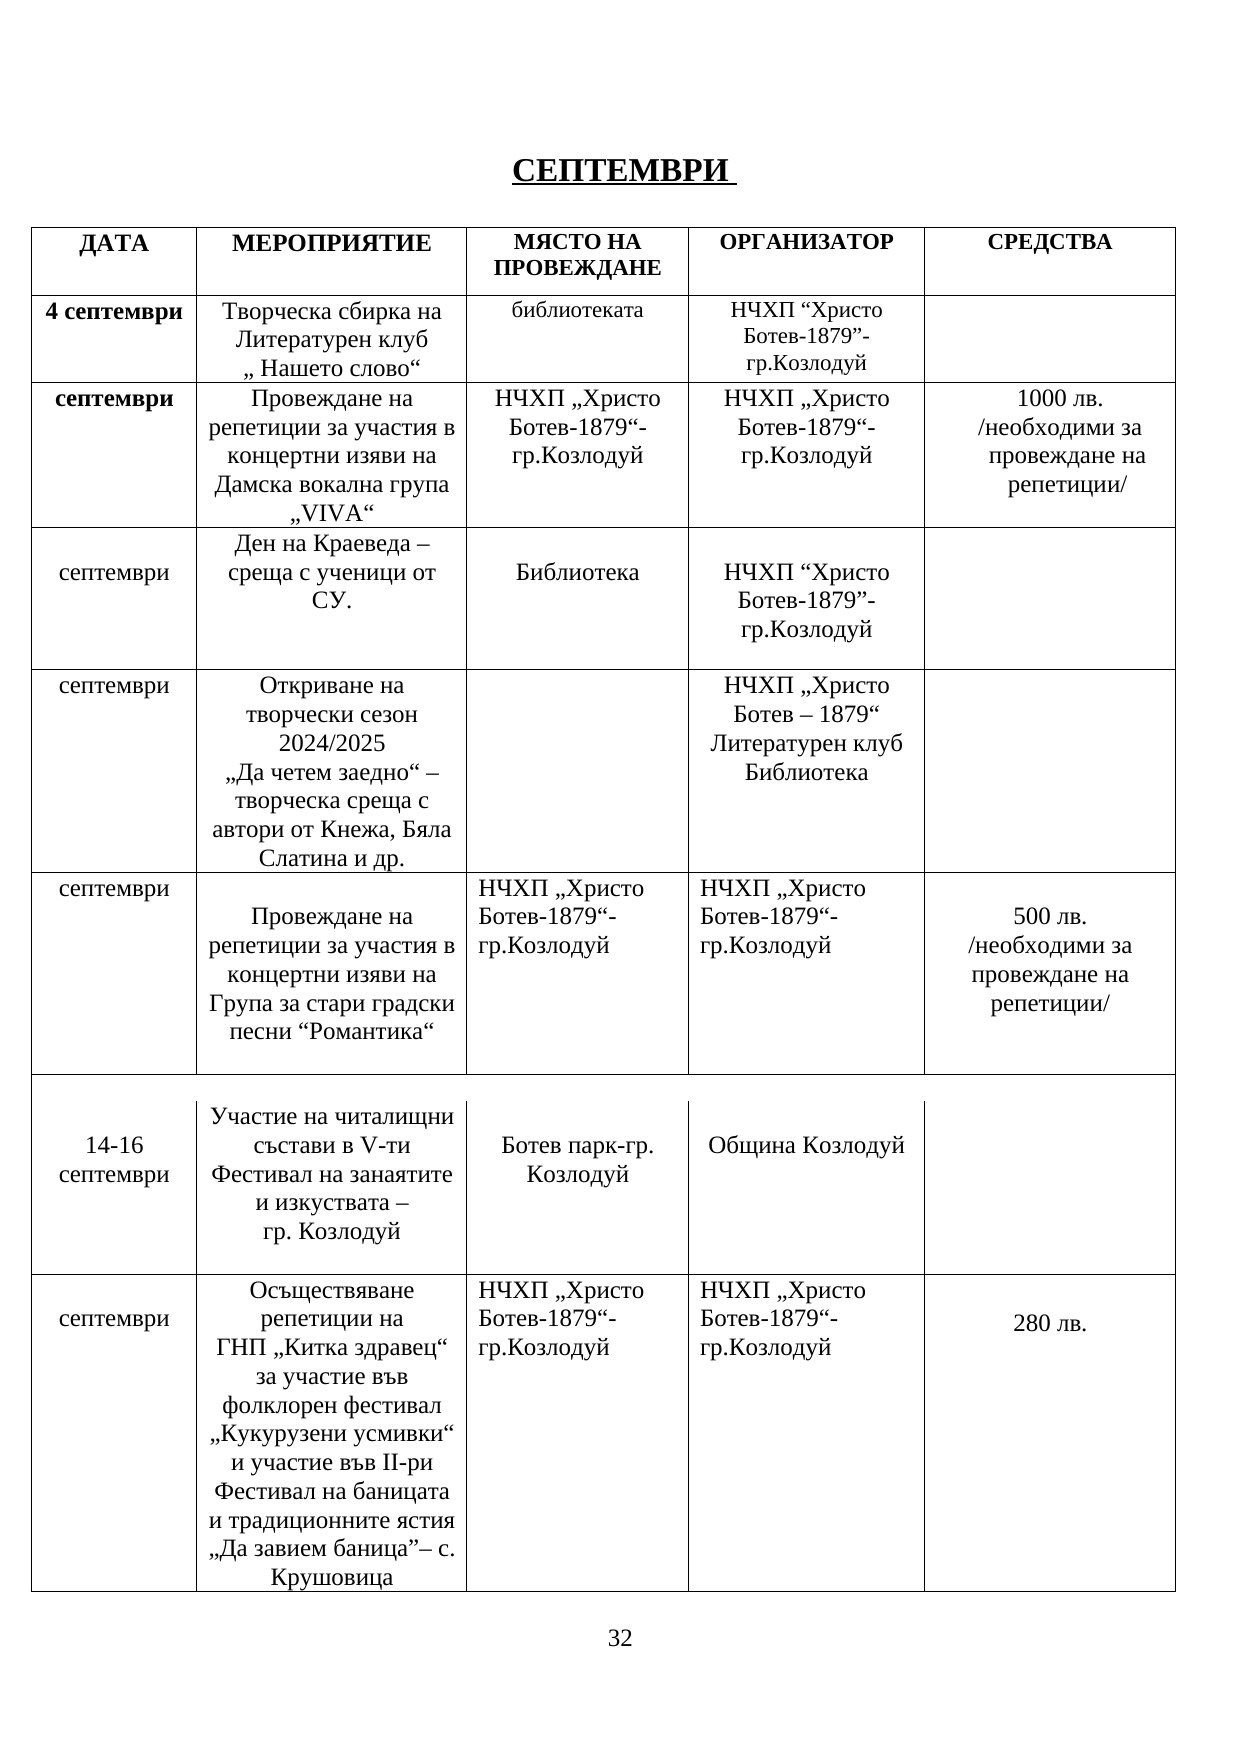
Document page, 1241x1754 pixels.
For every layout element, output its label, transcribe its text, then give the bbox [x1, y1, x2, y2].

table_cell Откриване на творчески сезон 2024/2025 „Да четем заедно“ – творческа среща с автори от Кнежа, Бяла Слатина и др. [197, 670, 466, 872]
table_cell Ден на Краеведа – среща с ученици от СУ. [197, 528, 466, 669]
table_header МЯСТО НА ПРОВЕЖДАНЕ [467, 228, 688, 295]
table_cell библиотеката [467, 296, 688, 382]
table_cell септември [32, 383, 196, 527]
table_cell 4 септември [32, 296, 196, 382]
table_header СРЕДСТВА [925, 228, 1175, 295]
table_cell [925, 528, 1175, 669]
table_cell 500 лв. /необходими за провеждане на репетиции/ [925, 873, 1175, 1074]
table_cell септември [32, 528, 196, 669]
table_cell септември [32, 670, 196, 872]
table_header ДАТА [32, 228, 196, 295]
table_cell [925, 296, 1175, 382]
table_header ОРГАНИЗАТОР [689, 228, 924, 295]
table_cell 14-16 септември [32, 1101, 196, 1274]
table_cell Провеждане на репетиции за участия в концертни изяви на Дамска вокална група „VIVA“ [197, 383, 466, 527]
table_cell Провеждане на репетиции за участия в концертни изяви на Група за стари градски песни “Романтика“ [197, 873, 466, 1074]
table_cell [467, 1275, 688, 1591]
table_cell 280 лв. [925, 1275, 1175, 1591]
table_cell Ботев парк-гр. Козлодуй [467, 1101, 688, 1274]
table_cell НЧХП „Христо Ботев-1879“-гр.Козлодуй [467, 873, 688, 1074]
table_cell [925, 1101, 1175, 1274]
table_cell НЧХП „Христо Ботев-1879“-гр.Козлодуй [689, 873, 924, 1074]
table_cell 1000 лв. /необходими за провеждане на репетиции/ [925, 383, 1175, 527]
table_cell НЧХП „Христо Ботев – 1879“ Литературен клуб Библиотека [689, 670, 924, 872]
table_cell Община Козлодуй [689, 1101, 924, 1274]
table_cell [32, 1075, 1175, 1101]
table_header МЕРОПРИЯТИЕ [197, 228, 466, 295]
table_cell НЧХП „Христо Ботев-1879“-гр.Козлодуй [467, 383, 688, 527]
table_cell НЧХП „Христо Ботев-1879“-гр.Козлодуй [689, 383, 924, 527]
table_cell септември [32, 1275, 196, 1591]
table_cell НЧХП “Христо Ботев-1879”-гр.Козлодуй [689, 528, 924, 669]
table_cell септември [32, 873, 196, 1074]
table_cell [467, 670, 688, 872]
text СЕПТЕМВРИ [112, 150, 1128, 188]
table_cell Участие на читалищни състави в V-ти Фестивал на занаятите и изкуствата – гр. Козлодуй [197, 1101, 466, 1274]
table_cell Творческа сбирка на Литературен клуб „ Нашето слово“ [197, 296, 466, 382]
table_cell НЧХП “Христо Ботев-1879”-гр.Козлодуй [689, 296, 924, 382]
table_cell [197, 1275, 466, 1591]
table_cell [925, 670, 1175, 872]
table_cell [689, 1275, 924, 1591]
table_cell Библиотека [467, 528, 688, 669]
